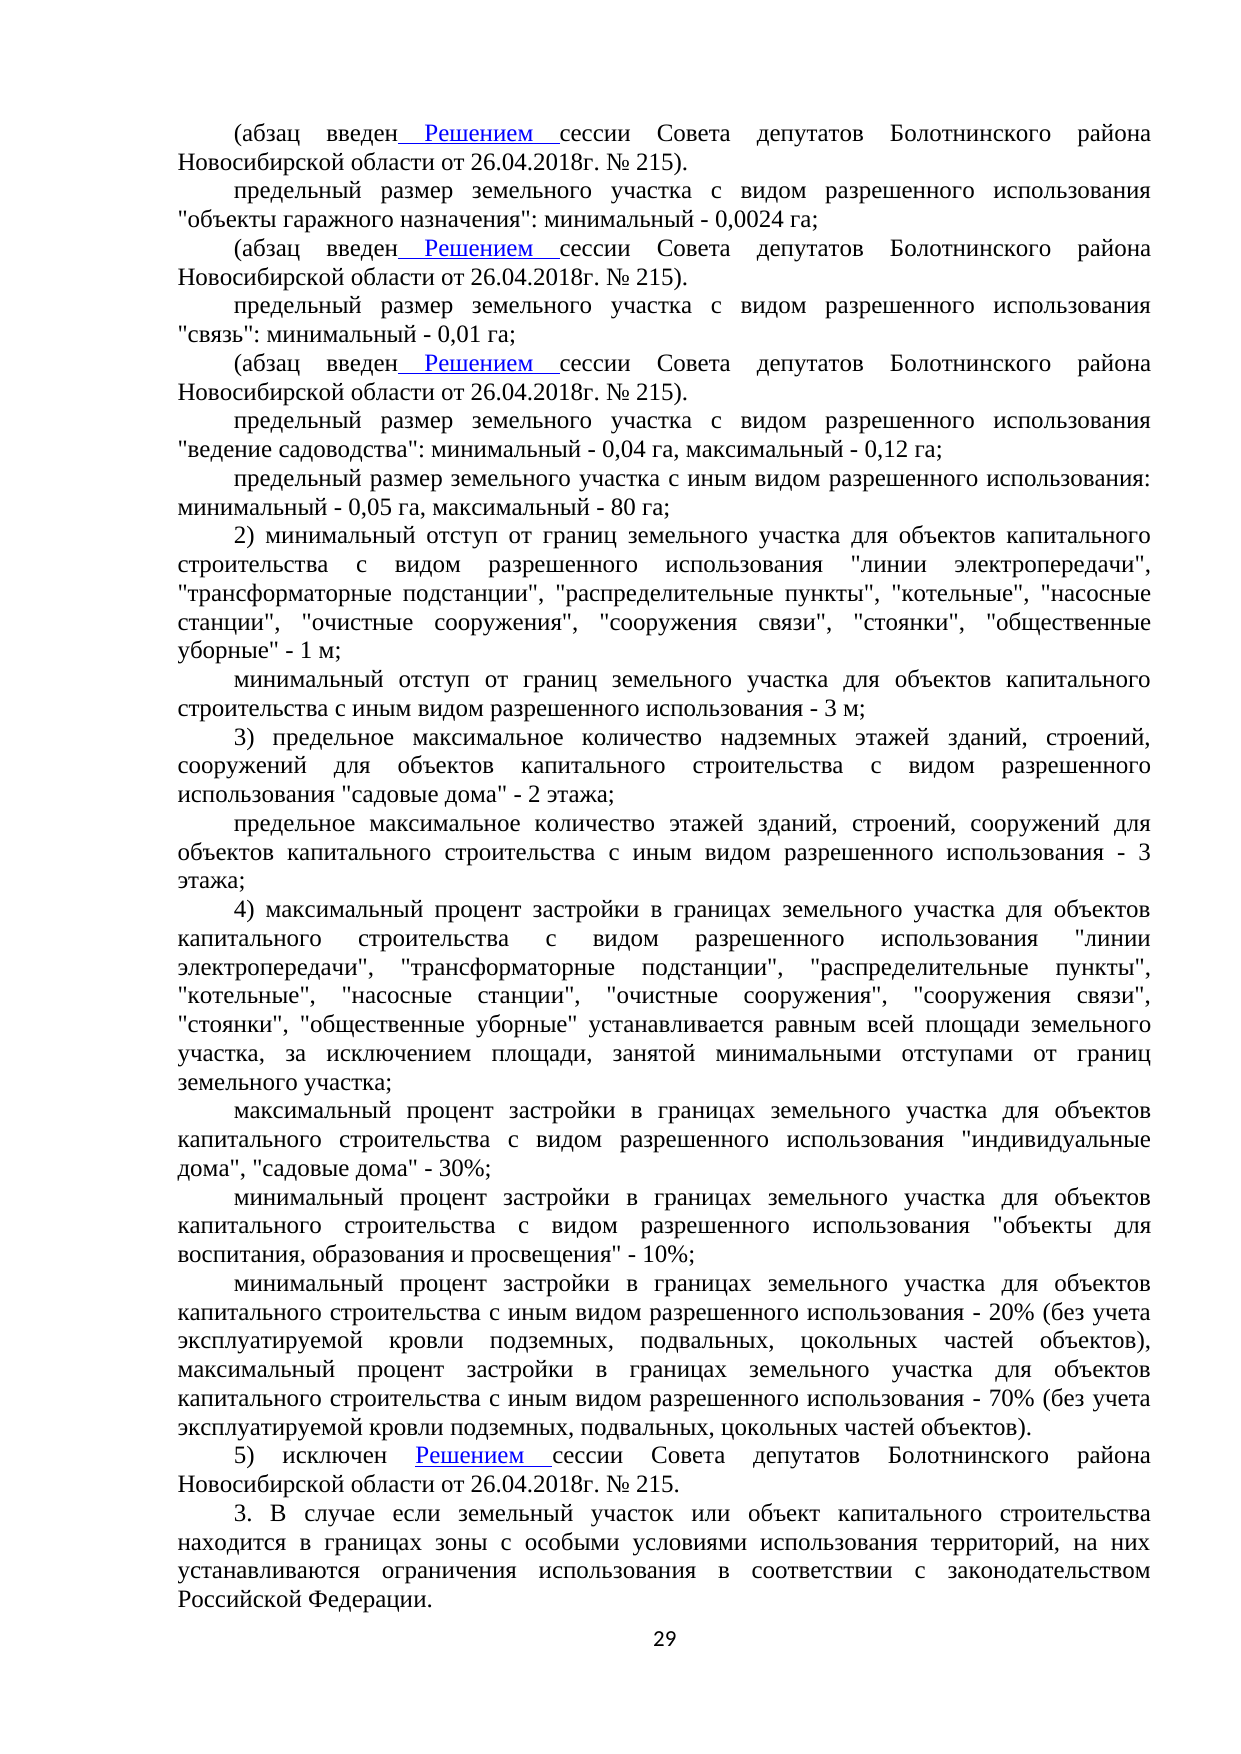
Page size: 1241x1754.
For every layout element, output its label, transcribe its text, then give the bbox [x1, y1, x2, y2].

text (абзац введен Решением сессии Совета депутатов Болотнинского района Новосибирской области от 26.04.2018г. № 215). [177, 233, 1152, 291]
text предельное максимальное количество этажей зданий, строений, сооружений для объектов капитального строительства с иным видом разрешенного использования - 3 этажа; [177, 808, 1152, 894]
text предельный размер земельного участка с видом разрешенного использования "связь": минимальный - 0,01 га; [177, 291, 1152, 348]
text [177, 118, 1152, 176]
text 3. В случае если земельный участок или объект капитального строительства находится в границах зоны с особыми условиями использования территорий, на них устанавливаются ограничения использования в соответствии с законодательством Российской Федерации. [177, 1498, 1152, 1613]
text минимальный процент застройки в границах земельного участка для объектов капитального строительства с видом разрешенного использования "объекты для воспитания, образования и просвещения" - 10%; [177, 1182, 1152, 1268]
text предельный размер земельного участка с видом разрешенного использования "ведение садоводства": минимальный - 0,04 га, максимальный - 0,12 га; [177, 406, 1152, 463]
text 4) максимальный процент застройки в границах земельного участка для объектов капитального строительства с видом разрешенного использования "линии электропередачи", "трансформаторные подстанции", "распределительные пункты", "котельные", "насосные станции", "очистные сооружения", "сооружения связи", "стоянки", "общественные уборные" устанавливается равным всей площади земельного участка, за исключением площади, занятой минимальными отступами от границ земельного участка; [177, 894, 1152, 1096]
text максимальный процент застройки в границах земельного участка для объектов капитального строительства с видом разрешенного использования "индивидуальные дома", "садовые дома" - 30%; [177, 1096, 1152, 1182]
text (абзац введен Решением сессии Совета депутатов Болотнинского района Новосибирской области от 26.04.2018г. № 215). [177, 348, 1152, 406]
text минимальный отступ от границ земельного участка для объектов капитального строительства с иным видом разрешенного использования - 3 м; [177, 664, 1152, 722]
text 2) минимальный отступ от границ земельного участка для объектов капитального строительства с видом разрешенного использования "линии электропередачи", "трансформаторные подстанции", "распределительные пункты", "котельные", "насосные станции", "очистные сооружения", "сооружения связи", "стоянки", "общественные уборные" - 1 м; [177, 521, 1152, 664]
text 5) исключен Решением сессии Совета депутатов Болотнинского района Новосибирской области от 26.04.2018г. № 215. [177, 1441, 1152, 1498]
text предельный размер земельного участка с иным видом разрешенного использования: минимальный - 0,05 га, максимальный - 80 га; [177, 463, 1152, 521]
text 3) предельное максимальное количество надземных этажей зданий, строений, сооружений для объектов капитального строительства с видом разрешенного использования "садовые дома" - 2 этажа; [177, 722, 1152, 808]
text предельный размер земельного участка с видом разрешенного использования "объекты гаражного назначения": минимальный - 0,0024 га; [177, 176, 1152, 233]
text минимальный процент застройки в границах земельного участка для объектов капитального строительства с иным видом разрешенного использования - 20% (без учета эксплуатируемой кровли подземных, подвальных, цокольных частей объектов), максимальный процент застройки в границах земельного участка для объектов капитального строительства с иным видом разрешенного использования - 70% (без учета эксплуатируемой кровли подземных, подвальных, цокольных частей объектов). [177, 1268, 1152, 1441]
